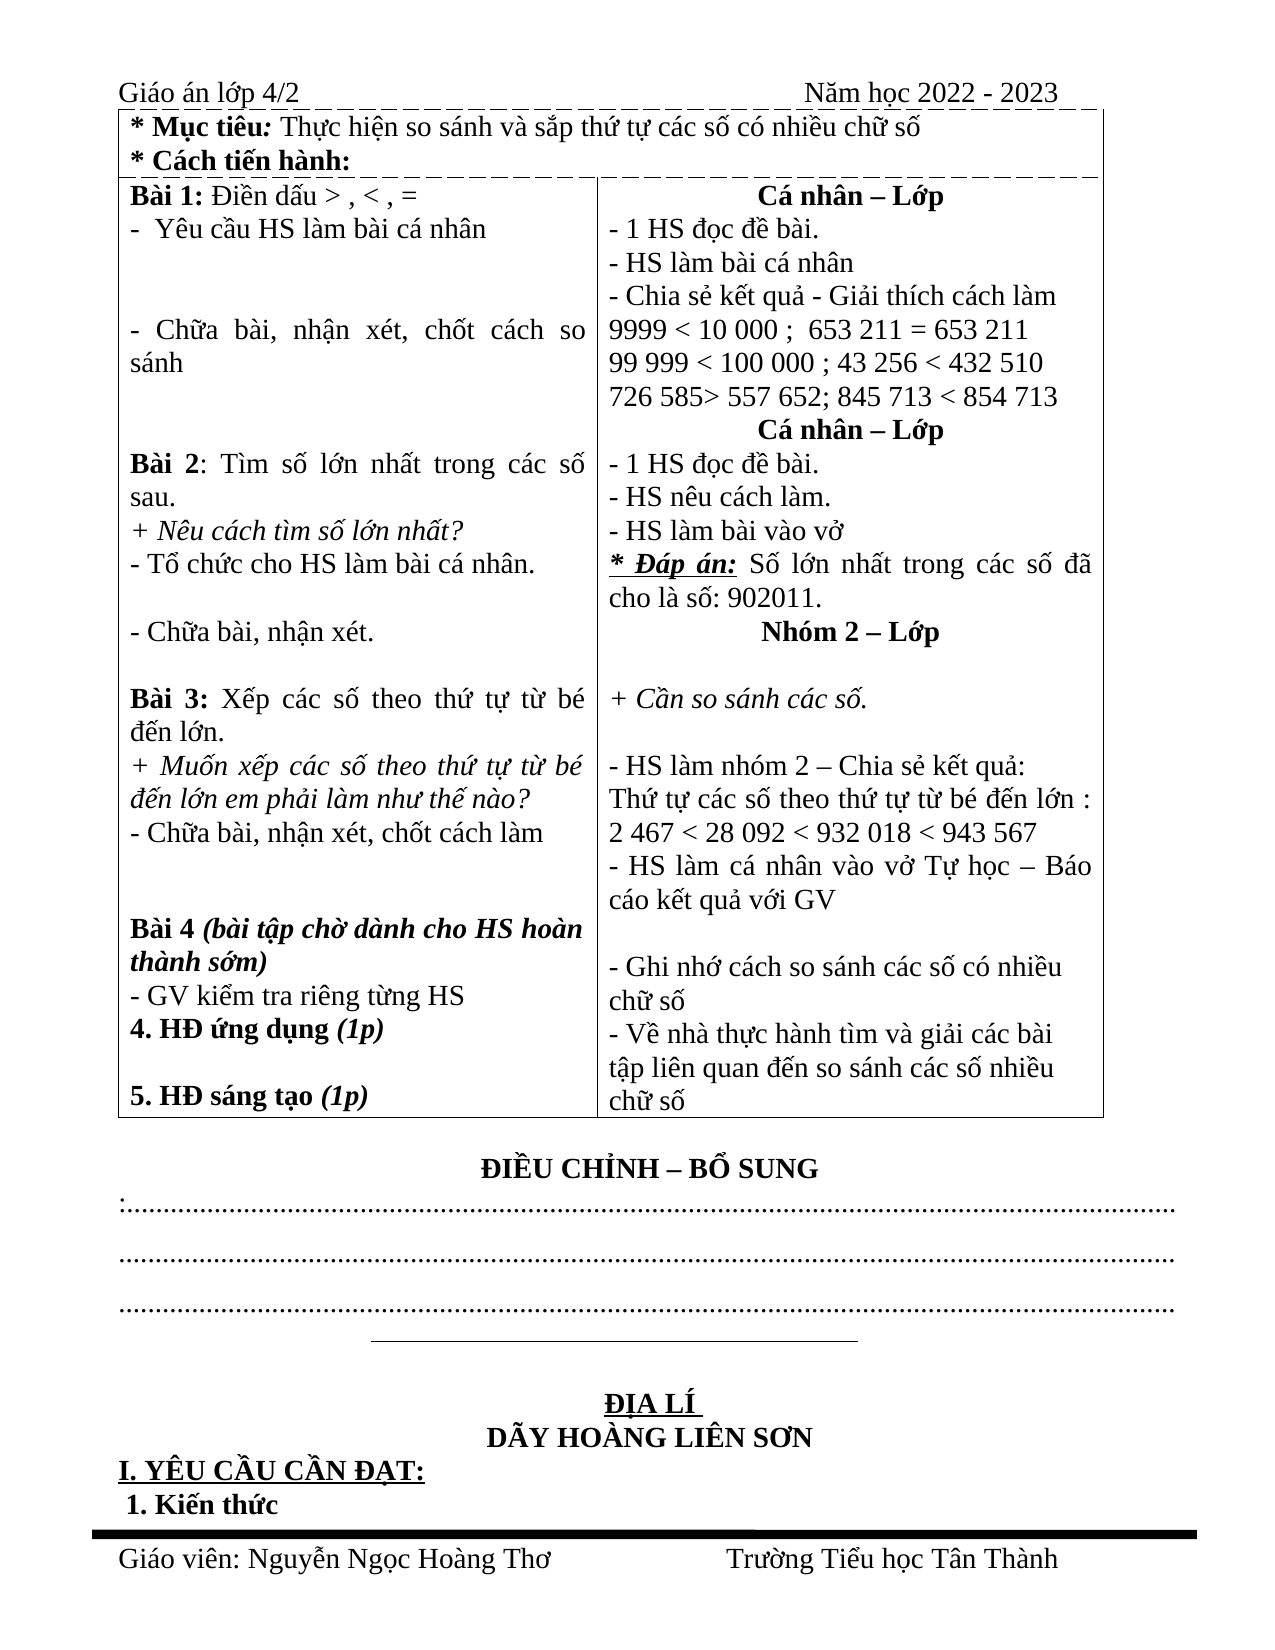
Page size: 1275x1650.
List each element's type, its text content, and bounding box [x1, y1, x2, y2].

table_cell Cá nhân – Lớp - 1 HS đọc đề bài. - HS làm bài cá nhân - Chia sẻ kết quả - Giải thích cách làm 9999 < 10 000 ; 653 211 = 653 211 99 999 < 100 000 ; 43 256 < 432 510 726 585> 557 652; 845 713 < 854 713 Cá nhân – Lớp - 1 HS đọc đề bài. - HS nêu cách làm. - HS làm bài vào vở * Đáp án: Số lớn nhất trong các số đã cho là số: 902011. Nhóm 2 – Lớp + Cần so sánh các số. - HS làm nhóm 2 – Chia sẻ kết quả: Thứ tự các số theo thứ tự từ bé đến lớn : 2 467 < 28 092 < 932 018 < 943 567 - HS làm cá nhân vào vở Tự học – Báo cáo kết quả với GV - Ghi nhớ cách so sánh các số có nhiều chữ số - Về nhà thực hành tìm và giải các bài tập liên quan đến so sánh các số nhiều chữ số [598, 177, 1103, 1117]
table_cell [119, 109, 1103, 177]
text ĐIỀU CHỈNH – BỔ SUNG [118, 1151, 1181, 1185]
table_cell Bài 1: Điền dấu > , < , = - Yêu cầu HS làm bài cá nhân - Chữa bài, nhận xét, chốt cách so sánh Bài 2: Tìm số lớn nhất trong các số sau. + Nêu cách tìm số lớn nhất? - Tổ chức cho HS làm bài cá nhân. - Chữa bài, nhận xét. Bài 3: Xếp các số theo thứ tự từ bé đến lớn. + Muốn xếp các số theo thứ tự từ bé đến lớn em phải làm như thế nào? - Chữa bài, nhận xét, chốt cách làm Bài 4 (bài tập chờ dành cho HS hoàn thành sớm) - GV kiểm tra riêng từng HS 4. HĐ ứng dụng (1p) 5. HĐ sáng tạo (1p) [119, 177, 597, 1117]
text DÃY HOÀNG LIÊN SƠN [118, 1420, 1181, 1453]
text ĐỊA LÍ [118, 1386, 1181, 1420]
text I. YÊU CẦU CẦN ĐẠT: [118, 1453, 1181, 1487]
text :.................................................................................................................................................................................................................................................................................................................................................................................................................................................. [118, 1185, 1181, 1319]
text 1. Kiến thức [118, 1487, 1181, 1520]
